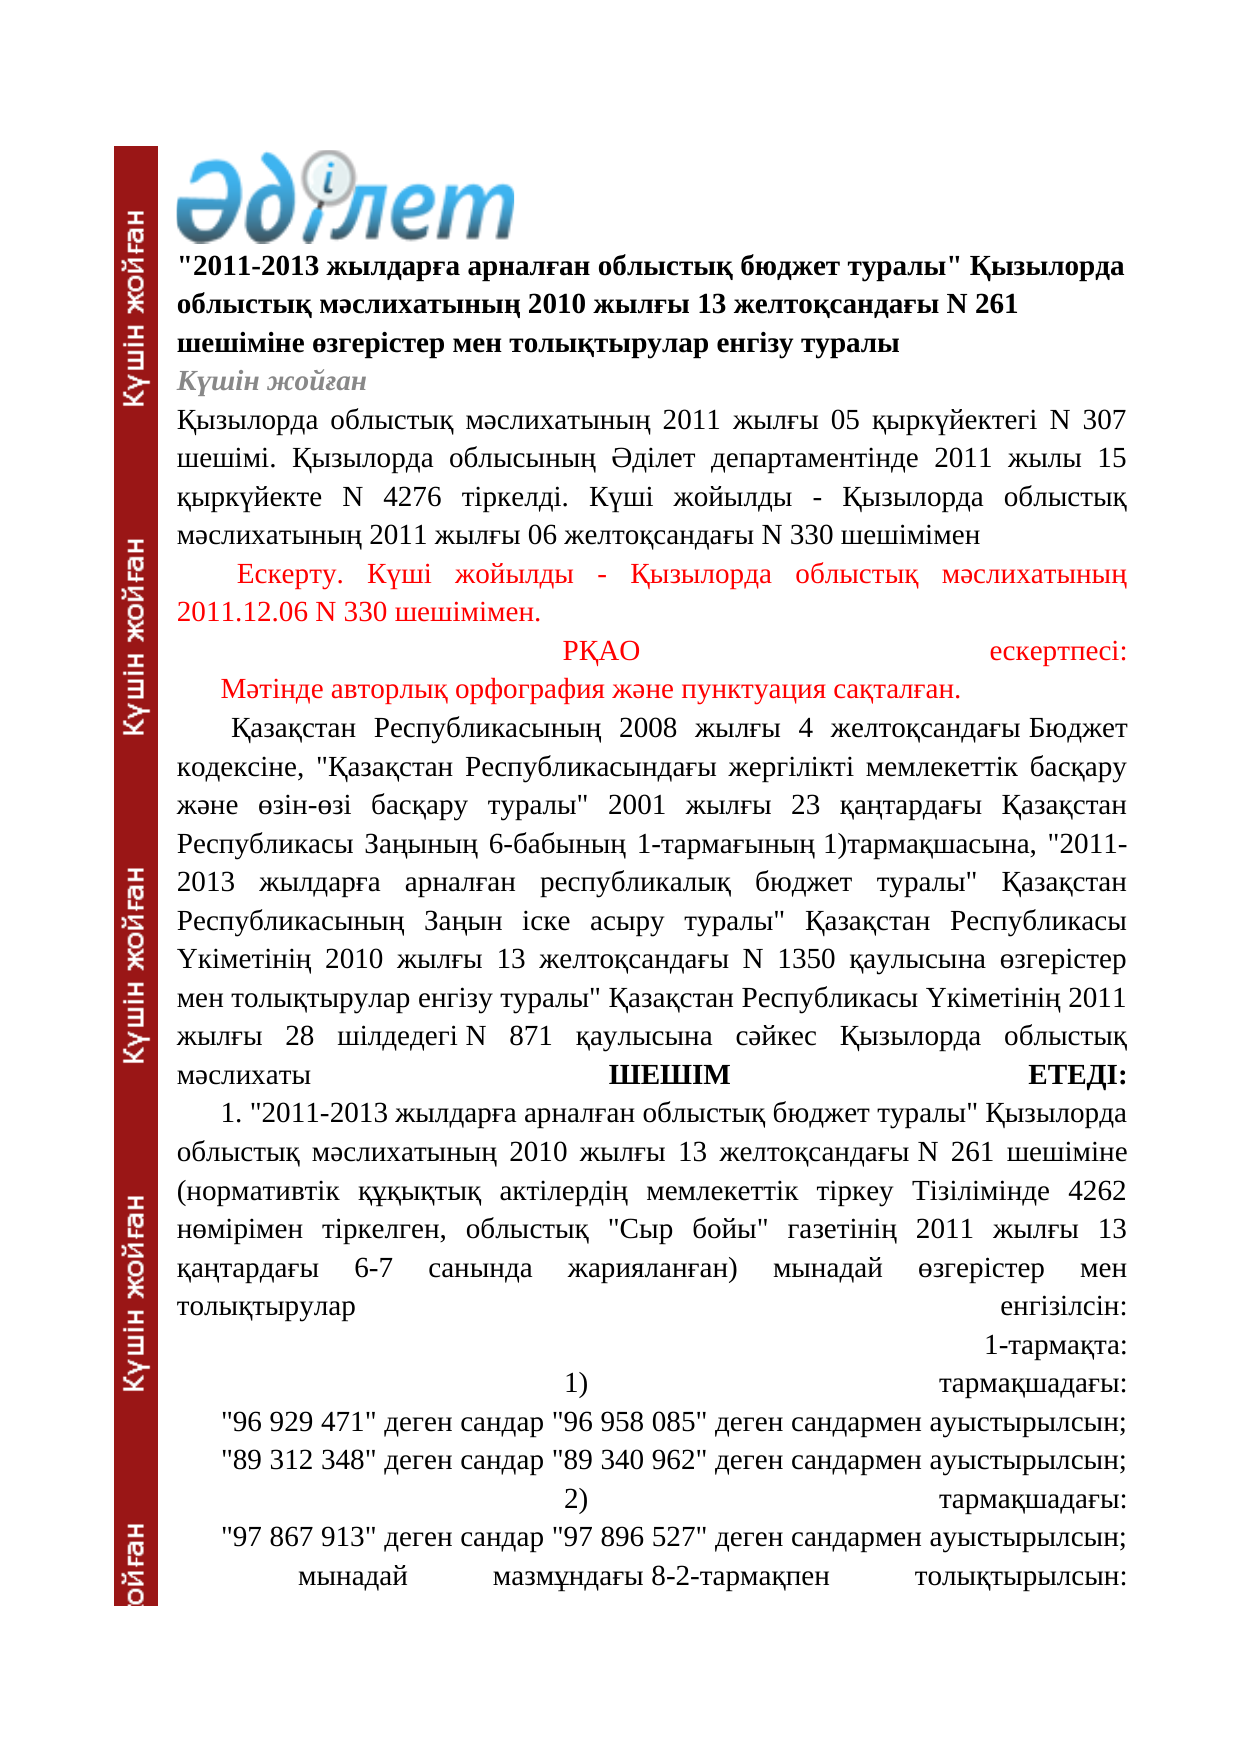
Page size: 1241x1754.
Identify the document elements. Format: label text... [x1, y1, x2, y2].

picture [114, 146, 158, 248]
picture [114, 1592, 158, 1606]
picture [114, 628, 158, 633]
picture [176, 150, 515, 244]
picture [114, 705, 158, 710]
text РҚАО ескертпесі: Мәтінде авторлық орфография және пунктуация сақталған. [112, 633, 1128, 705]
text "2011-2013 жылдарға арналған облыстық бюджет туралы" Қызылорда облыстық мәслихатының 2010 жылғы 13 желтоқсандағы N 261 шешіміне өзгерістер мен толықтырулар енгізу туралы [112, 248, 1128, 358]
text Ескерту. Күші жойылды - Қызылорда облыстық мәслихатының 2011.12.06 N 330 шешімімен. [112, 556, 1128, 628]
text Қызылорда облыстық мәслихатының 2011 жылғы 05 қыркүйектегі N 307 шешімі. Қызылорда облысының Әділет департаментінде 2011 жылы 15 қыркүйекте N 4276 тіркелді. Күші жойылды - Қызылорда облыстық мәслихатының 2011 жылғы 06 желтоқсандағы N 330 шешімімен [112, 402, 1128, 551]
text Күшін жойған [112, 363, 1128, 397]
picture [114, 551, 158, 556]
picture [114, 397, 158, 402]
picture [114, 358, 158, 363]
